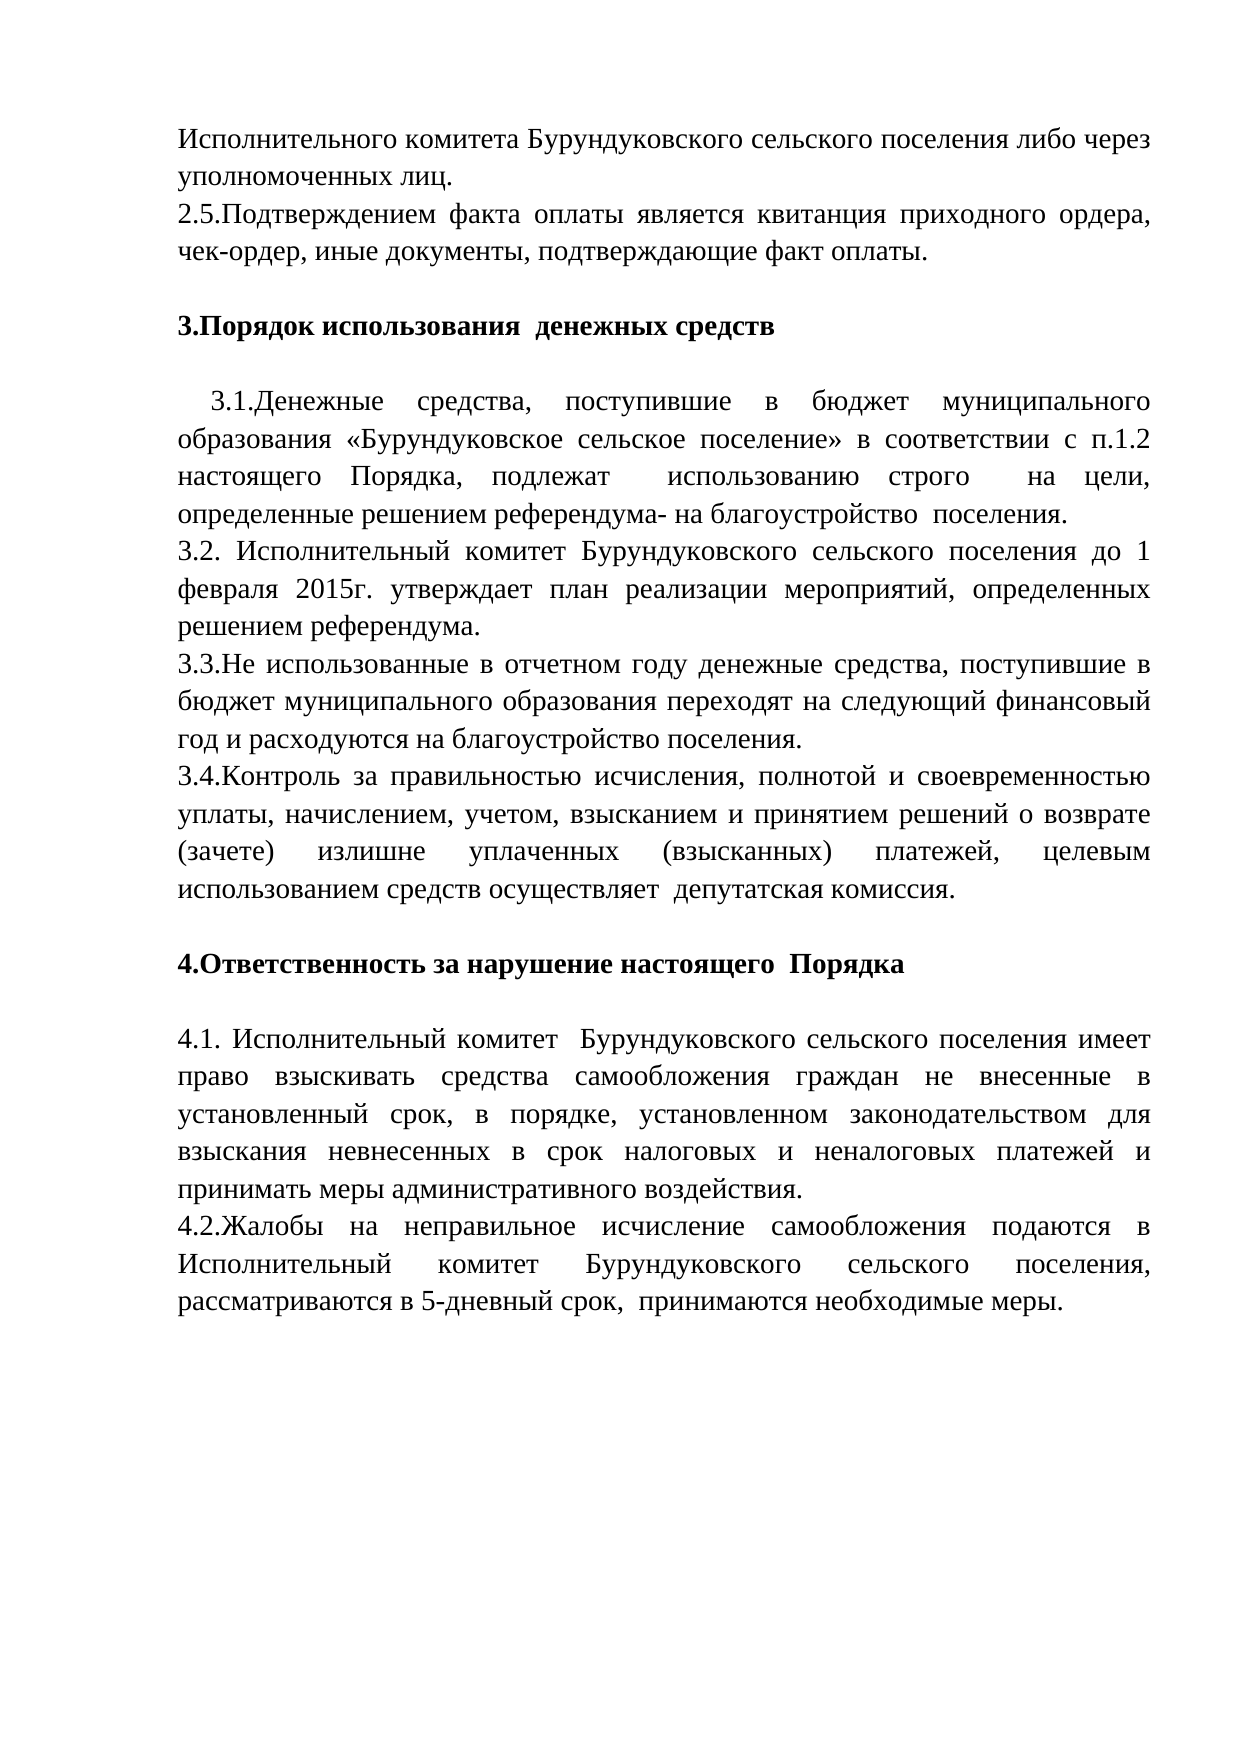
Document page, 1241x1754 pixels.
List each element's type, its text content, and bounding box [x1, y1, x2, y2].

text 4.2.Жалобы на неправильное исчисление самообложения подаются в Исполнительный комитет Бурундуковского сельского поселения, рассматриваются в 5-дневный срок, принимаются необходимые меры. [177, 1206, 1152, 1318]
text 3.3.Не использованные в отчетном году денежные средства, поступившие в бюджет муниципального образования переходят на следующий финансовый год и расходуются на благоустройство поселения. [177, 643, 1152, 756]
text 3.4.Контроль за правильностью исчисления, полнотой и своевременностью уплаты, начислением, учетом, взысканием и принятием решений о возврате (зачете) излишне уплаченных (взысканных) платежей, целевым использованием средств осуществляет депутатская комиссия. [177, 756, 1152, 906]
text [177, 118, 1152, 193]
text 3.2. Исполнительный комитет Бурундуковского сельского поселения до 1 февраля 2015г. утверждает план реализации мероприятий, определенных решением референдума. [177, 531, 1152, 643]
text 3.Порядок использования денежных средств [177, 306, 1152, 343]
text 2.5.Подтверждением факта оплаты является квитанция приходного ордера, чек-ордер, иные документы, подтверждающие факт оплаты. [177, 193, 1152, 268]
text 3.1.Денежные средства, поступившие в бюджет муниципального образования «Бурундуковское сельское поселение» в соответствии с п.1.2 настоящего Порядка, подлежат использованию строго на цели, определенные решением референдума- на благоустройство поселения. [177, 381, 1152, 531]
text 4.1. Исполнительный комитет Бурундуковского сельского поселения имеет право взыскивать средства самообложения граждан не внесенные в установленный срок, в порядке, установленном законодательством для взыскания невнесенных в срок налоговых и неналоговых платежей и принимать меры административного воздействия. [177, 1018, 1152, 1206]
text 4.Ответственность за нарушение настоящего Порядка [177, 943, 1152, 981]
